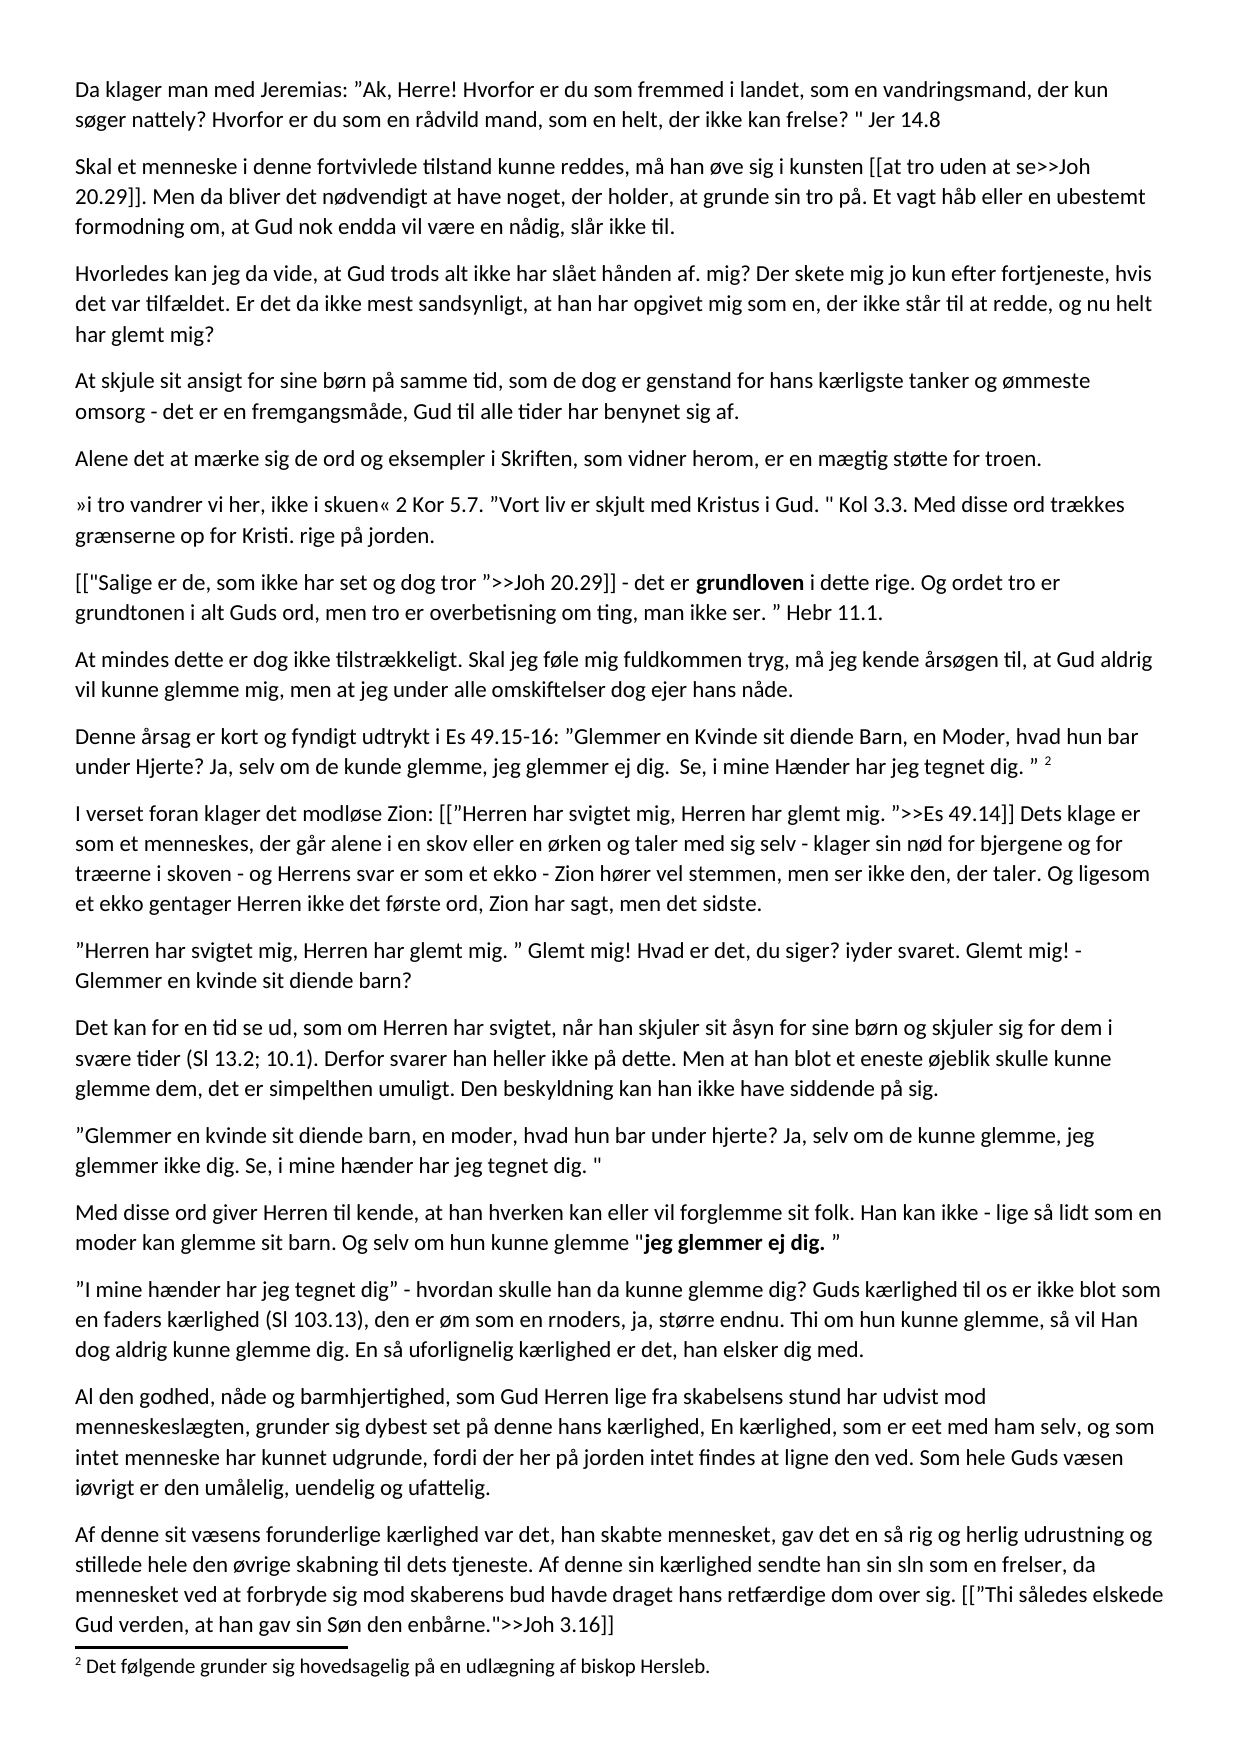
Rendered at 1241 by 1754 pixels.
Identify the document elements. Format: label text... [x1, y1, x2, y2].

text ”I mine hænder har jeg tegnet dig” - hvordan skulle han da kunne glemme dig? Guds kærlighed til os er ikke blot som en faders kærlighed (Sl 103.13), den er øm som en rnoders, ja, større endnu. Thi om hun kunne glemme, så vil Han dog aldrig kunne glemme dig. En så uforlignelig kærlighed er det, han elsker dig med. [75, 1275, 1165, 1363]
text [["Salige er de, som ikke har set og dog tror ”>>Joh 20.29]] - det er grundloven i dette rige. Og ordet tro er grundtonen i alt Guds ord, men tro er overbetisning om ting, man ikke ser. ” Hebr 11.1. [75, 568, 1165, 626]
text Alene det at mærke sig de ord og eksempler i Skriften, som vidner herom, er en mægtig støtte for troen. [75, 444, 1165, 472]
text Denne årsag er kort og fyndigt udtrykt i Es 49.15-16: ”Glemmer en Kvinde sit diende Barn, en Moder, hvad hun bar under Hjerte? Ja, selv om de kunde glemme, jeg glemmer ej dig. Se, i mine Hænder har jeg tegnet dig. ” [75, 722, 1165, 780]
text ”Glemmer en kvinde sit diende barn, en moder, hvad hun bar under hjerte? Ja, selv om de kunne glemme, jeg glemmer ikke dig. Se, i mine hænder har jeg tegnet dig. " [75, 1121, 1165, 1179]
text Da klager man med Jeremias: ”Ak, Herre! Hvorfor er du som fremmed i landet, som en vandringsmand, der kun søger nattely? Hvorfor er du som en rådvild mand, som en helt, der ikke kan frelse? " Jer 14.8 [75, 75, 1165, 133]
text Al den godhed, nåde og barmhjertighed, som Gud Herren lige fra skabelsens stund har udvist mod menneskeslægten, grunder sig dybest set på denne hans kærlighed, En kærlighed, som er eet med ham selv, og som intet menneske har kunnet udgrunde, fordi der her på jorden intet findes at ligne den ved. Som hele Guds væsen iøvrigt er den umålelig, uendelig og ufattelig. [75, 1382, 1165, 1501]
text Skal et menneske i denne fortvivlede tilstand kunne reddes, må han øve sig i kunsten [[at tro uden at se>>Joh 20.29]]. Men da bliver det nødvendigt at have noget, der holder, at grunde sin tro på. Et vagt håb eller en ubestemt formodning om, at Gud nok endda vil være en nådig, slår ikke til. [75, 152, 1165, 241]
text ”Herren har svigtet mig, Herren har glemt mig. ” Glemt mig! Hvad er det, du siger? iyder svaret. Glemt mig! - Glemmer en kvinde sit diende barn? [75, 936, 1165, 995]
text Det kan for en tid se ud, som om Herren har svigtet, når han skjuler sit åsyn for sine børn og skjuler sig for dem i svære tider (Sl 13.2; 10.1). Derfor svarer han heller ikke på dette. Men at han blot et eneste øjeblik skulle kunne glemme dem, det er simpelthen umuligt. Den beskyldning kan han ikke have siddende på sig. [75, 1013, 1165, 1102]
text At skjule sit ansigt for sine børn på samme tid, som de dog er genstand for hans kærligste tanker og ømmeste omsorg - det er en fremgangsmåde, Gud til alle tider har benynet sig af. [75, 367, 1165, 425]
text »i tro vandrer vi her, ikke i skuen« 2 Kor 5.7. ”Vort liv er skjult med Kristus i Gud. " Kol 3.3. Med disse ord trækkes grænserne op for Kristi. rige på jorden. [75, 491, 1165, 549]
text Med disse ord giver Herren til kende, at han hverken kan eller vil forglemme sit folk. Han kan ikke - lige så lidt som en moder kan glemme sit barn. Og selv om hun kunne glemme "jeg glemmer ej dig. ” [75, 1198, 1165, 1256]
text Af denne sit væsens forunderlige kærlighed var det, han skabte mennesket, gav det en så rig og herlig udrustning og stillede hele den øvrige skabning til dets tjeneste. Af denne sin kærlighed sendte han sin sln som en frelser, da mennesket ved at forbryde sig mod skaberens bud havde draget hans retfærdige dom over sig. [[”Thi således elskede Gud verden, at han gav sin Søn den enbårne.">>Joh 3.16]] [75, 1520, 1165, 1638]
text At mindes dette er dog ikke tilstrækkeligt. Skal jeg føle mig fuldkommen tryg, må jeg kende årsøgen til, at Gud aldrig vil kunne glemme mig, men at jeg under alle omskiftelser dog ejer hans nåde. [75, 645, 1165, 703]
text I verset foran klager det modløse Zion: [[”Herren har svigtet mig, Herren har glemt mig. ”>>Es 49.14]] Dets klage er som et menneskes, der går alene i en skov eller en ørken og taler med sig selv - klager sin nød for bjergene og for træerne i skoven - og Herrens svar er som et ekko - Zion hører vel stemmen, men ser ikke den, der taler. Og ligesom et ekko gentager Herren ikke det første ord, Zion har sagt, men det sidste. [75, 799, 1165, 918]
text Hvorledes kan jeg da vide, at Gud trods alt ikke har slået hånden af. mig? Der skete mig jo kun efter fortjeneste, hvis det var tilfældet. Er det da ikke mest sandsynligt, at han har opgivet mig som en, der ikke står til at redde, og nu helt har glemt mig? [75, 259, 1165, 348]
